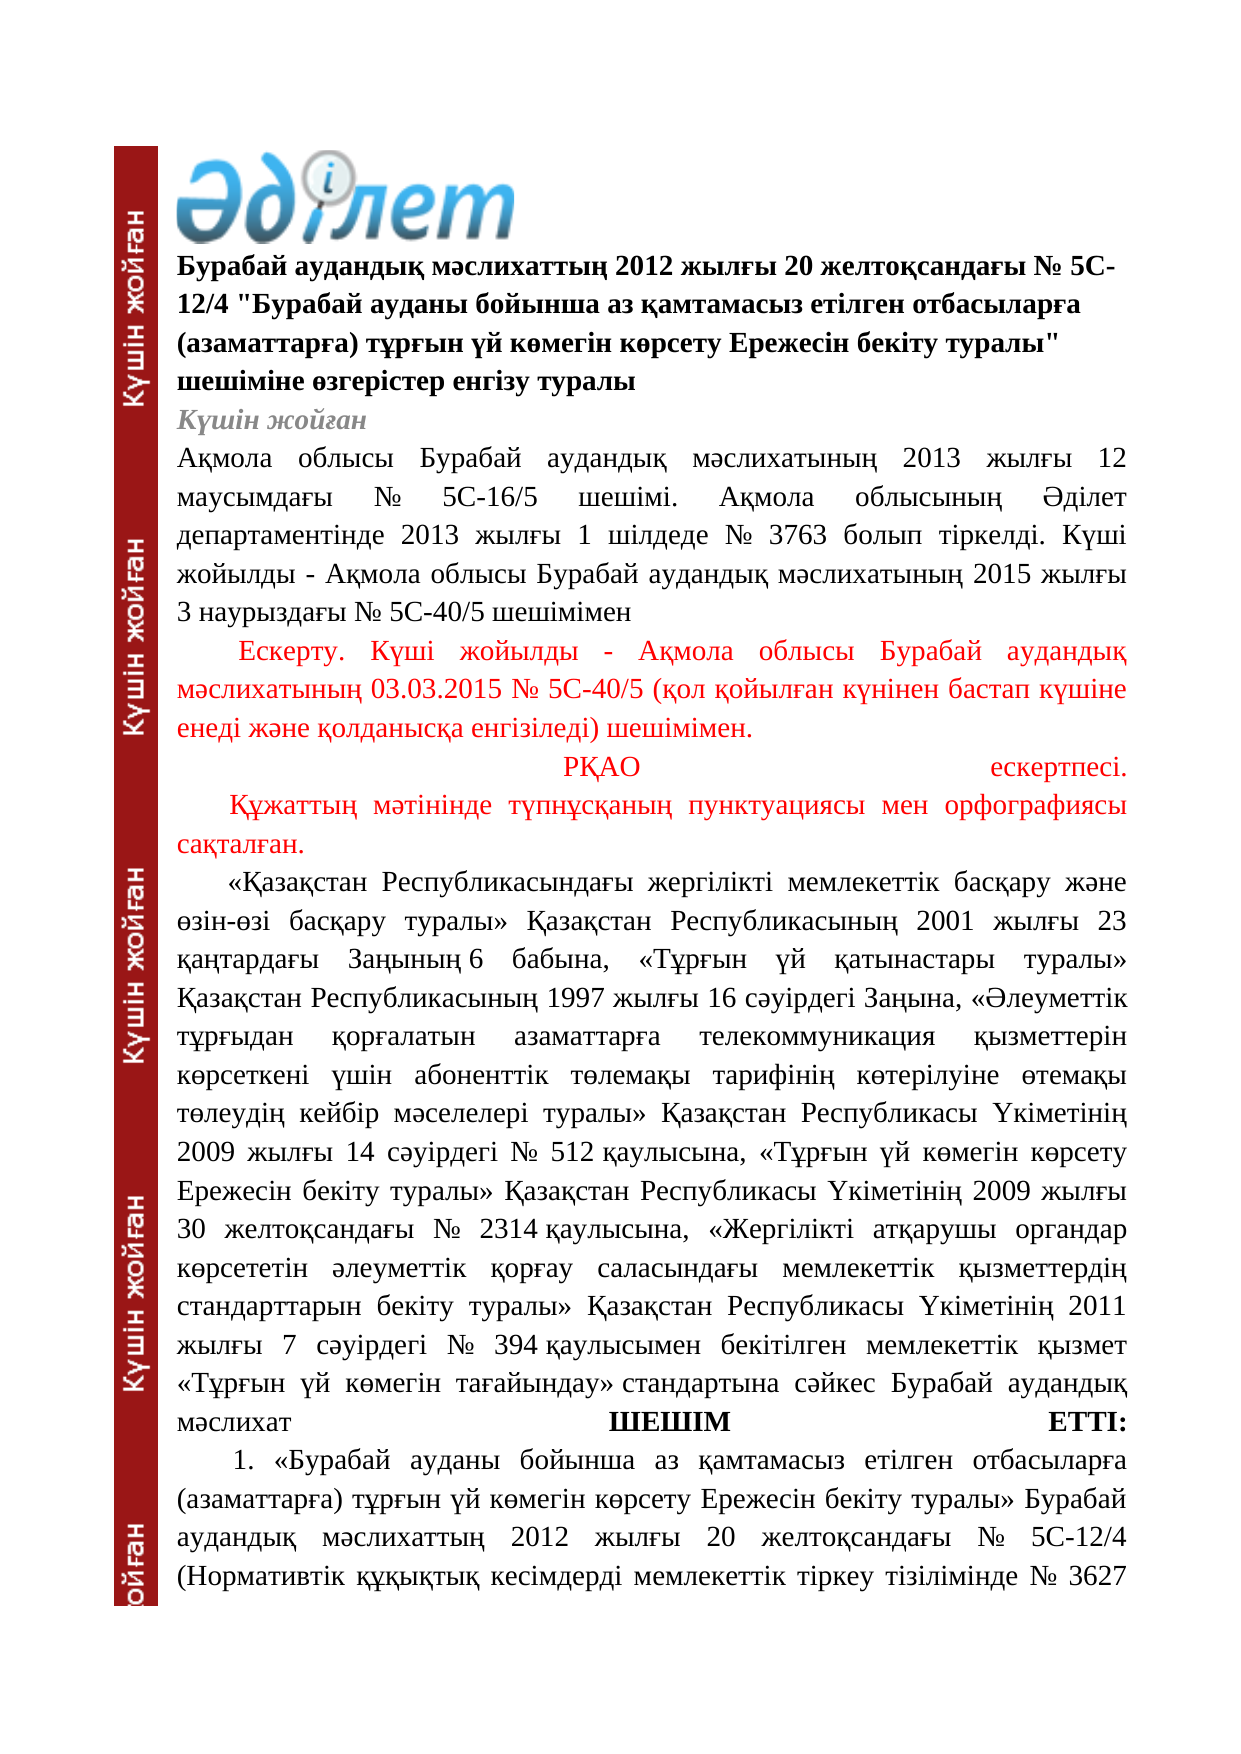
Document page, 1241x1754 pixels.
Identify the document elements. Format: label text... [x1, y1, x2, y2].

picture [114, 435, 158, 440]
picture [176, 150, 515, 244]
picture [114, 1592, 158, 1606]
text Күшін жойған [112, 402, 1128, 435]
text Ақмола облысы Бурабай аудандық мәслихатының 2013 жылғы 12 маусымдағы № 5С-16/5 шешімі. Ақмола облысының Әділет департаментінде 2013 жылғы 1 шілдеде № 3763 болып тіркелді. Күші жойылды - Ақмола облысы Бурабай аудандық мәслихатының 2015 жылғы 3 наурыздағы № 5С-40/5 шешімімен [112, 440, 1128, 628]
picture [114, 859, 158, 864]
text Ескерту. Күші жойылды - Ақмола облысы Бурабай аудандық мәслихатының 03.03.2015 № 5С-40/5 (қол қойылған күнінен бастап күшіне енеді және қолданысқа енгізіледі) шешімімен. [112, 633, 1128, 744]
picture [114, 397, 158, 402]
picture [114, 146, 158, 248]
picture [114, 744, 158, 749]
picture [114, 628, 158, 633]
text РҚАО ескертпесі. Құжаттың мәтінінде түпнұсқаның пунктуациясы мен орфографиясы сақталған. [112, 749, 1128, 859]
text Бурабай аудандық мәслихаттың 2012 жылғы 20 желтоқсандағы № 5С-12/4 "Бурабай ауданы бойынша аз қамтамасыз етілген отбасыларға (азаматтарға) тұрғын үй көмегін көрсету Ережесін бекіту туралы" шешіміне өзгерістер енгізу туралы [112, 248, 1128, 397]
